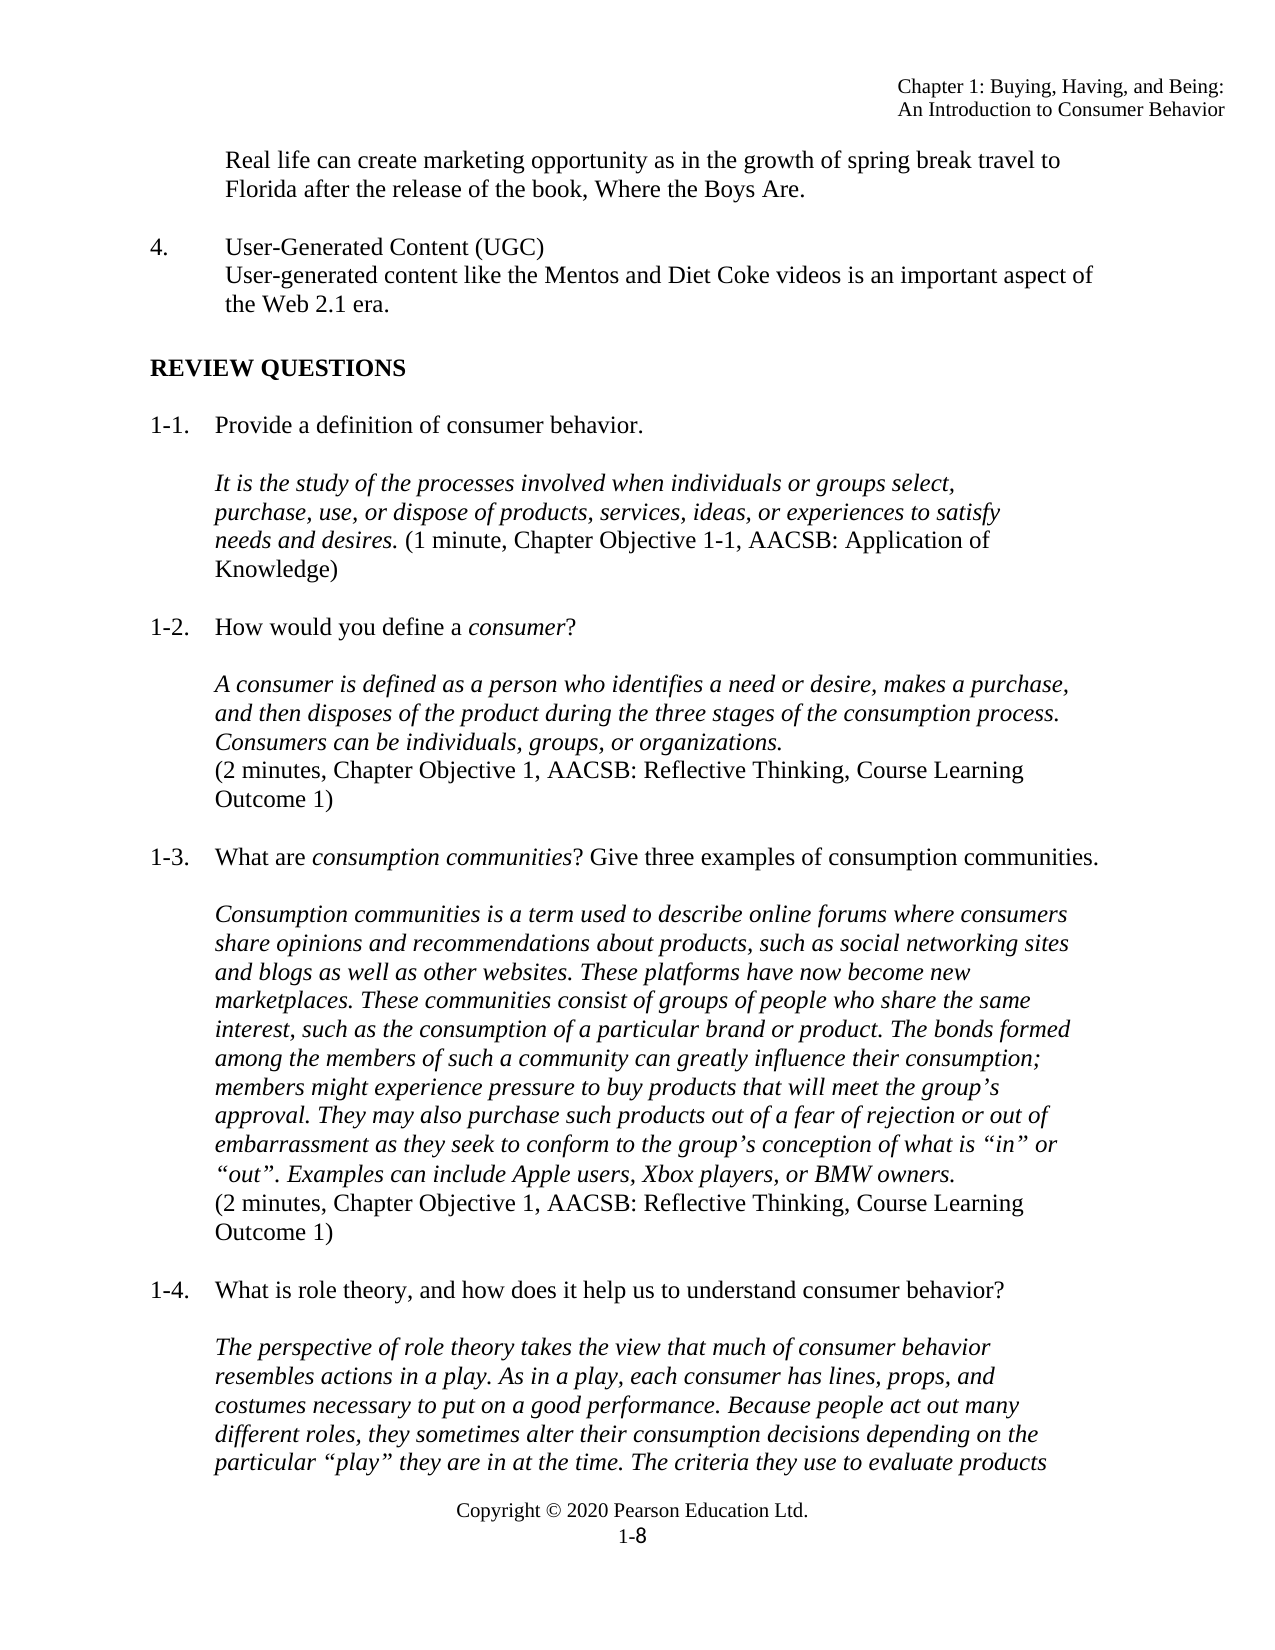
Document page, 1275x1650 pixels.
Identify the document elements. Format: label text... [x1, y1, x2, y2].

list User-Generated Content (UGC) [150, 232, 1125, 260]
text (2 minutes, Chapter Objective 1, AACSB: Reflective Thinking, Course Learning Outcome 1) [214, 755, 1073, 813]
text User-generated content like the Mentos and Diet Coke videos is an important aspect of the Web 2.1 era. [225, 260, 1119, 318]
text A consumer is defined as a person who identifies a need or desire, makes a purchase, and then disposes of the product during the three stages of the consumption process. Consumers can be individuals, groups, or organizations. [214, 669, 1073, 755]
text 1-1. Provide a definition of consumer behavior. [150, 410, 1119, 439]
text (2 minutes, Chapter Objective 1, AACSB: Reflective Thinking, Course Learning Outcome 1) [214, 1188, 1073, 1246]
text It is the study of the processes involved when individuals or groups select, purchase, use, or dispose of products, services, ideas, or experiences to satisfy needs and desires. (1 minute, Chapter Objective 1-1, AACSB: Application of Knowledge) [214, 468, 1045, 583]
text 1-2. How would you define a consumer? [150, 612, 1119, 640]
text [214, 1332, 1073, 1476]
text 1-4. What is role theory, and how does it help us to understand consumer behavior? [150, 1275, 1119, 1304]
text 1-3. What are consumption communities? Give three examples of consumption communities. [150, 842, 1119, 870]
text Real life can create marketing opportunity as in the growth of spring break travel to Florida after the release of the book, Where the Boys Are. [225, 145, 1119, 203]
text Consumption communities is a term used to describe online forums where consumers share opinions and recommendations about products, such as social networking sites and blogs as well as other websites. These platforms have now become new marketplaces. These communities consist of groups of people who share the same interest, such as the consumption of a particular brand or product. The bonds formed among the members of such a community can greatly influence their consumption; members might experience pressure to buy products that will meet the group’s approval. They may also purchase such products out of a fear of rejection or out of embarrassment as they seek to conform to the group’s conception of what is “in” or “out”. Examples can include Apple users, Xbox players, or BMW owners. [214, 899, 1073, 1188]
subtitle REVIEW QUESTIONS [150, 353, 1119, 382]
